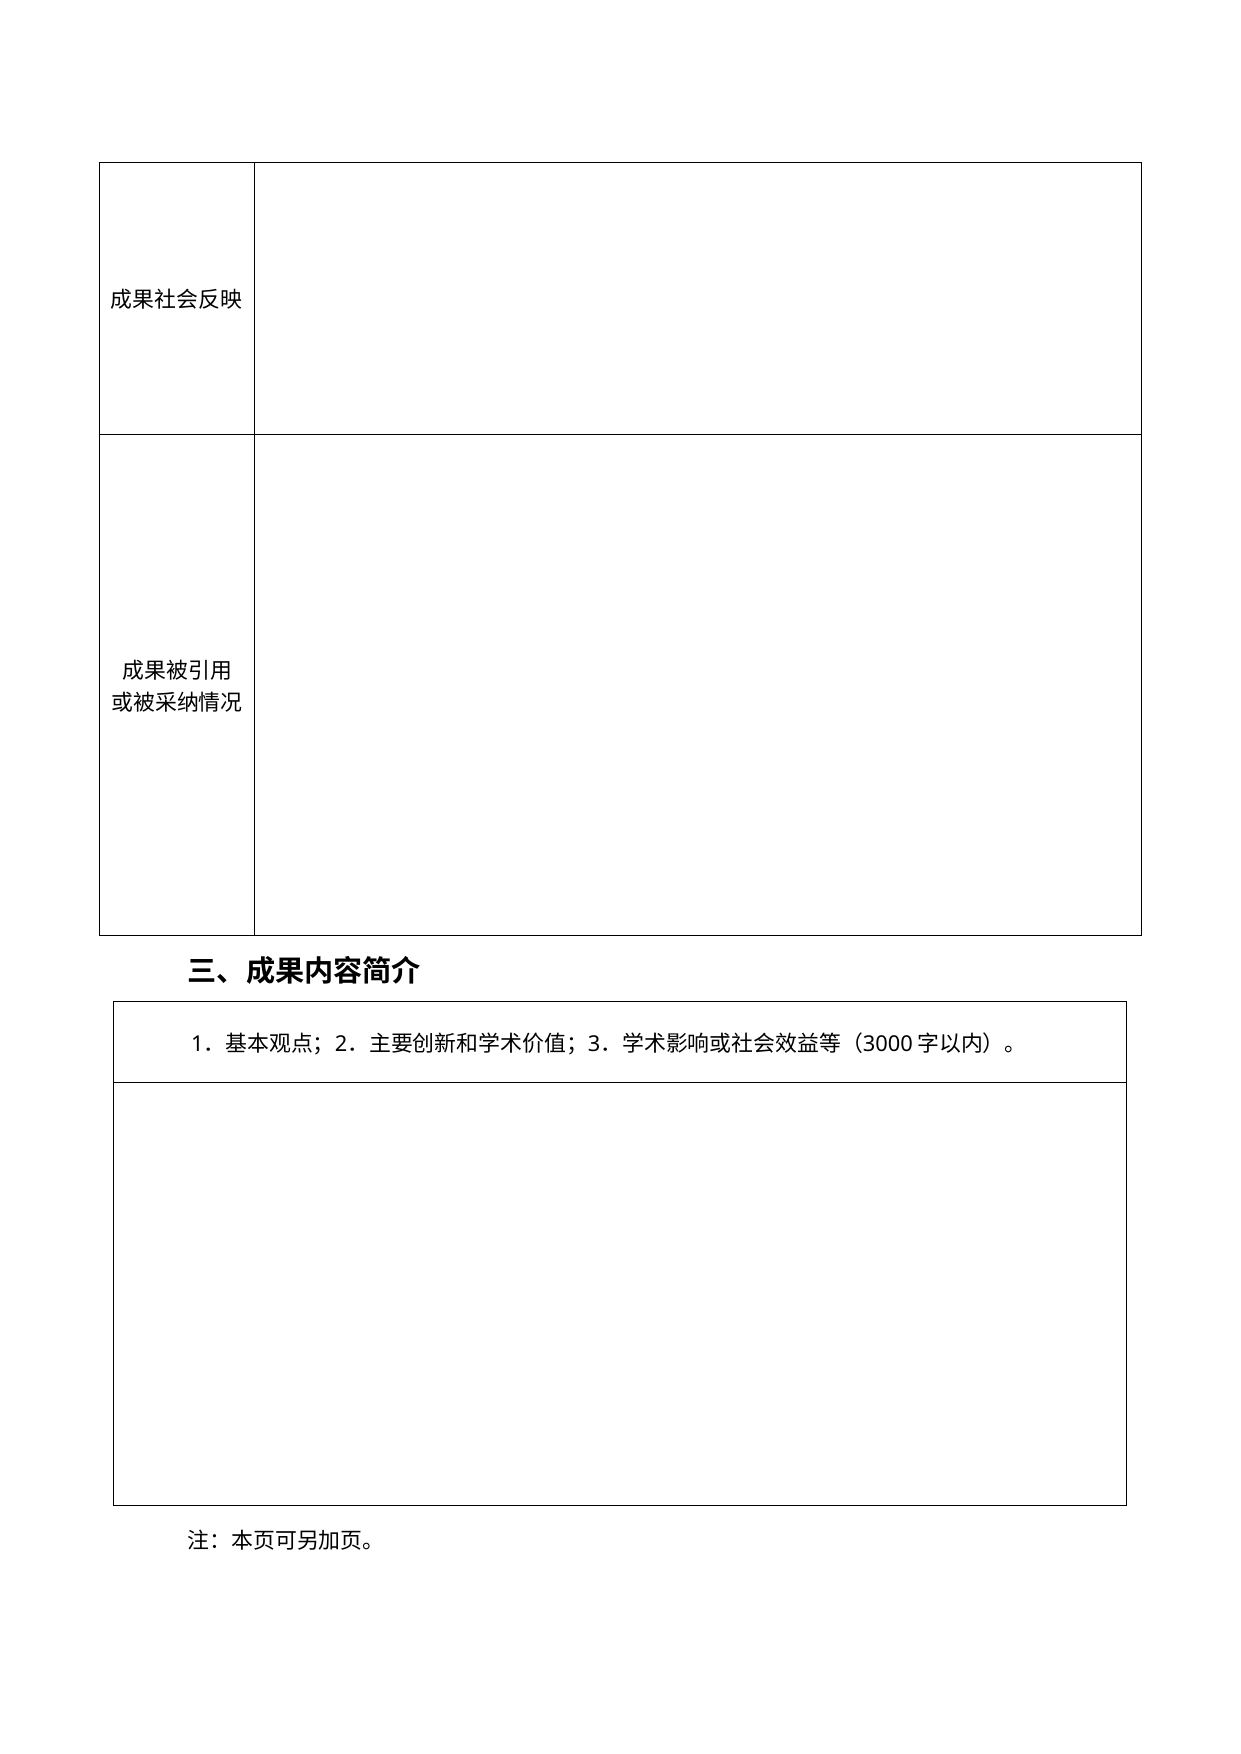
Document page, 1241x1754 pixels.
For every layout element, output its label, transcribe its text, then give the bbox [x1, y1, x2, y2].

table_cell 成果社会反映 [100, 163, 254, 434]
table_header 1．基本观点；2．主要创新和学术价值；3．学术影响或社会效益等（3000字以内）。 [114, 1002, 1126, 1082]
table_cell [255, 435, 1141, 935]
table_cell [114, 1083, 1126, 1505]
text 注：本页可另加页。 [187, 1523, 1053, 1555]
table_cell [255, 163, 1141, 434]
text 三、成果内容简介 [187, 936, 1053, 1001]
table_cell 成果被引用 或被采纳情况 [100, 435, 254, 935]
